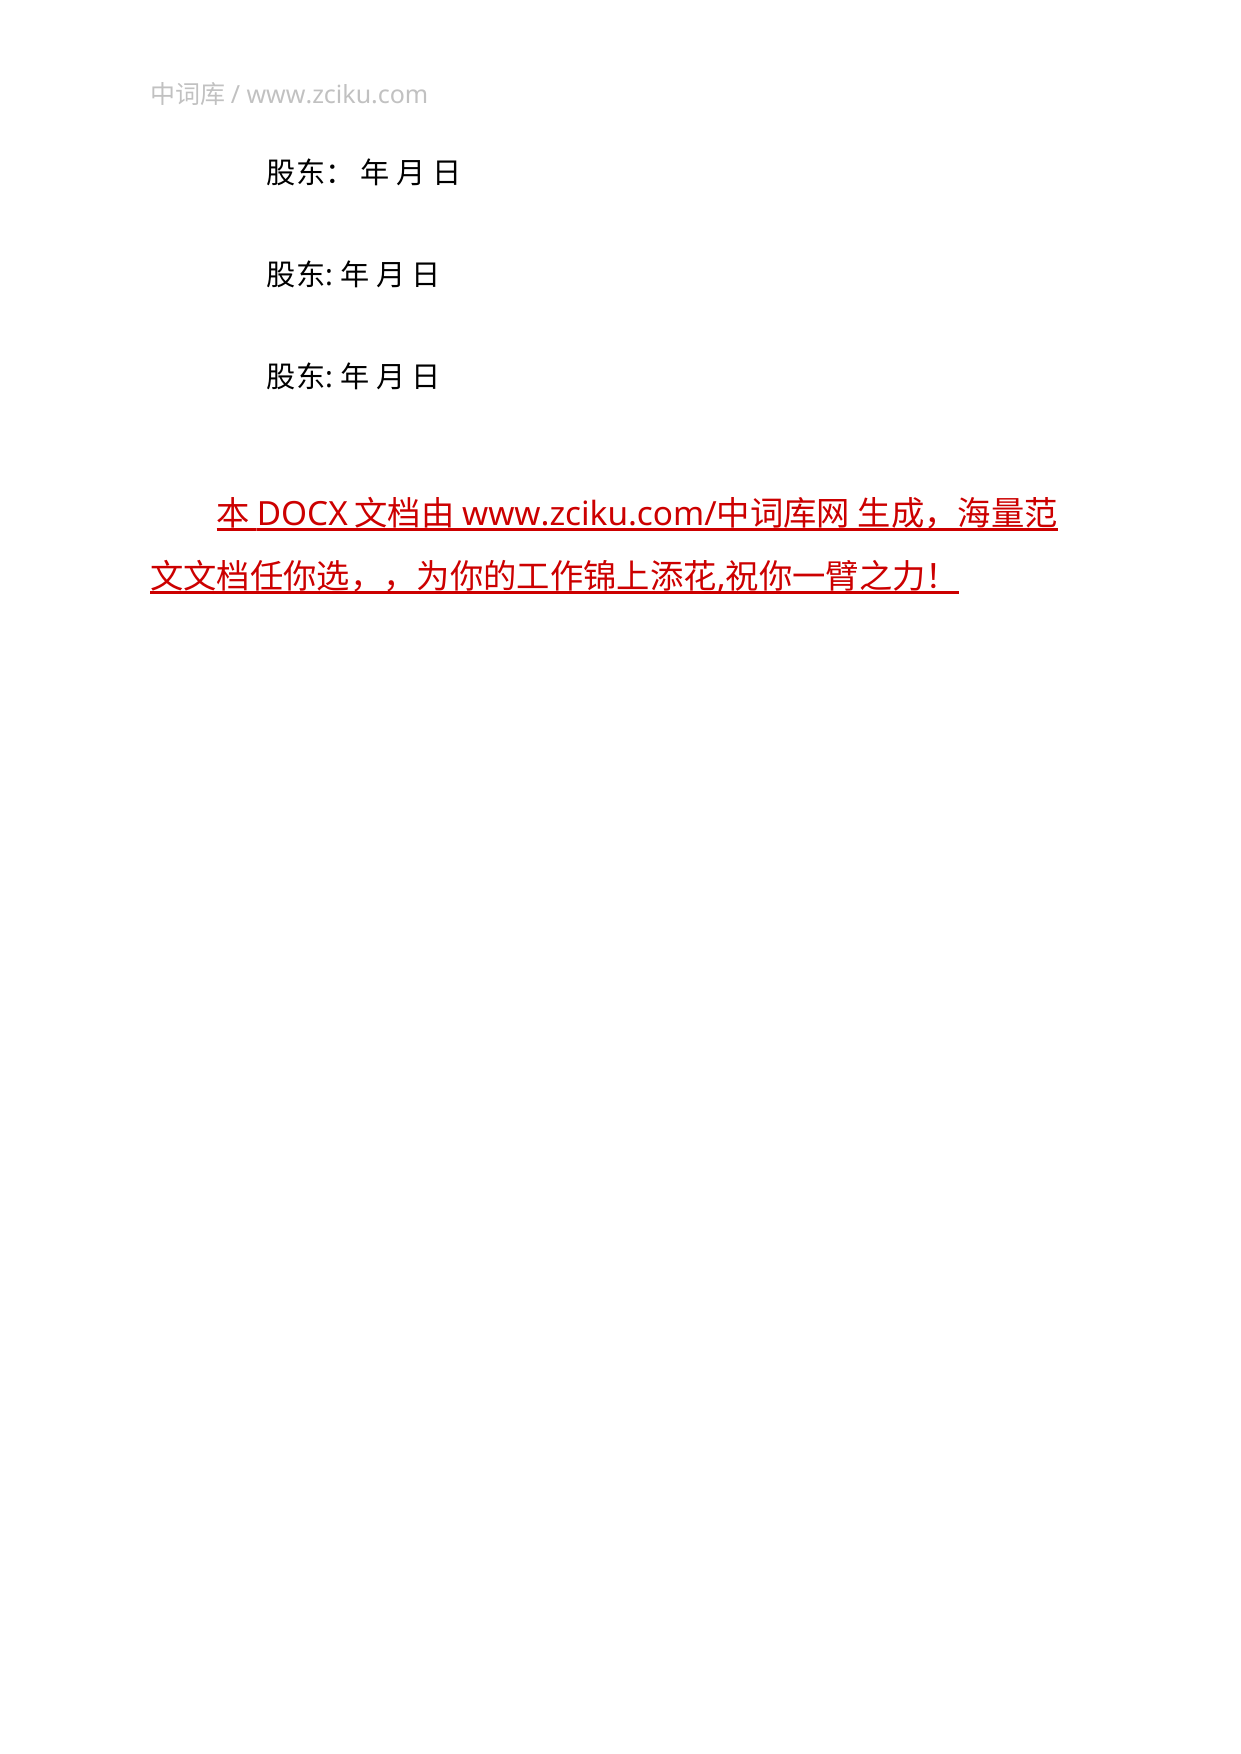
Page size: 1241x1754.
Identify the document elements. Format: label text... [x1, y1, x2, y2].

text 股东: 年 月 日 [150, 354, 1090, 396]
text 本DOCX文档由 www.zciku.com/中词库网 生成，海量范文文档任你选，，为你的工作锦上添花,祝你一臂之力！ [150, 487, 1090, 598]
text 股东: 年 月 日 [150, 252, 1090, 294]
text 股东： 年 月 日 [150, 150, 1090, 192]
